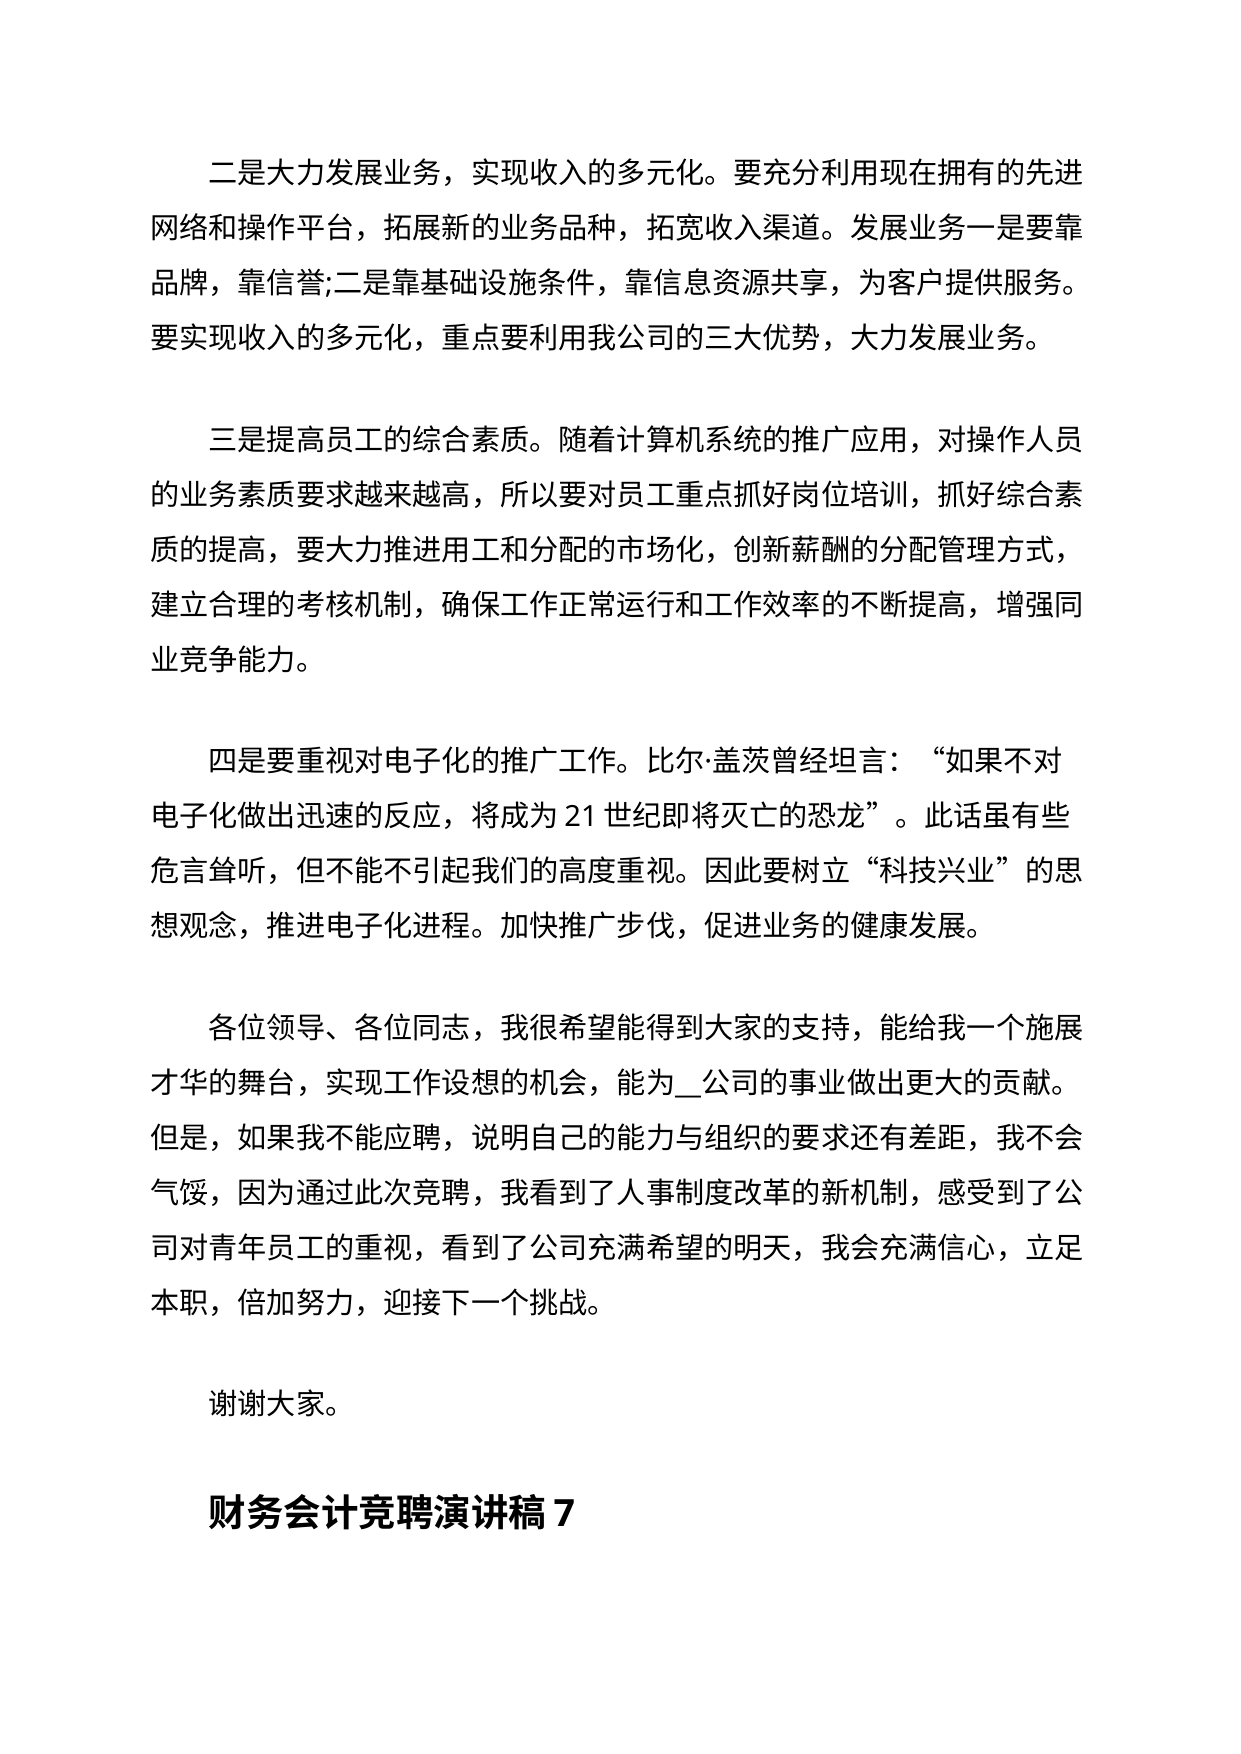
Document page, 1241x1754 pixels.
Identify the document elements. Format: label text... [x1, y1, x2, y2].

text 各位领导、各位同志，我很希望能得到大家的支持，能给我一个施展才华的舞台，实现工作设想的机会，能为__公司的事业做出更大的贡献。但是，如果我不能应聘，说明自己的能力与组织的要求还有差距，我不会气馁，因为通过此次竞聘，我看到了人事制度改革的新机制，感受到了公司对青年员工的重视，看到了公司充满希望的明天，我会充满信心，立足本职，倍加努力，迎接下一个挑战。 [150, 1004, 1090, 1321]
text 财务会计竞聘演讲稿7 [150, 1483, 1090, 1537]
text 谢谢大家。 [150, 1381, 1090, 1423]
text 三是提高员工的综合素质。随着计算机系统的推广应用，对操作人员的业务素质要求越来越高，所以要对员工重点抓好岗位培训，抓好综合素质的提高，要大力推进用工和分配的市场化，创新薪酬的分配管理方式，建立合理的考核机制，确保工作正常运行和工作效率的不断提高，增强同业竞争能力。 [150, 417, 1090, 678]
text 四是要重视对电子化的推广工作。比尔·盖茨曾经坦言：“如果不对电子化做出迅速的反应，将成为21世纪即将灭亡的恐龙”。此话虽有些危言耸听，但不能不引起我们的高度重视。因此要树立“科技兴业”的思想观念，推进电子化进程。加快推广步伐，促进业务的健康发展。 [150, 738, 1090, 945]
text 二是大力发展业务，实现收入的多元化。要充分利用现在拥有的先进网络和操作平台，拓展新的业务品种，拓宽收入渠道。发展业务一是要靠品牌，靠信誉;二是靠基础设施条件，靠信息资源共享，为客户提供服务。要实现收入的多元化，重点要利用我公司的三大优势，大力发展业务。 [150, 150, 1090, 357]
